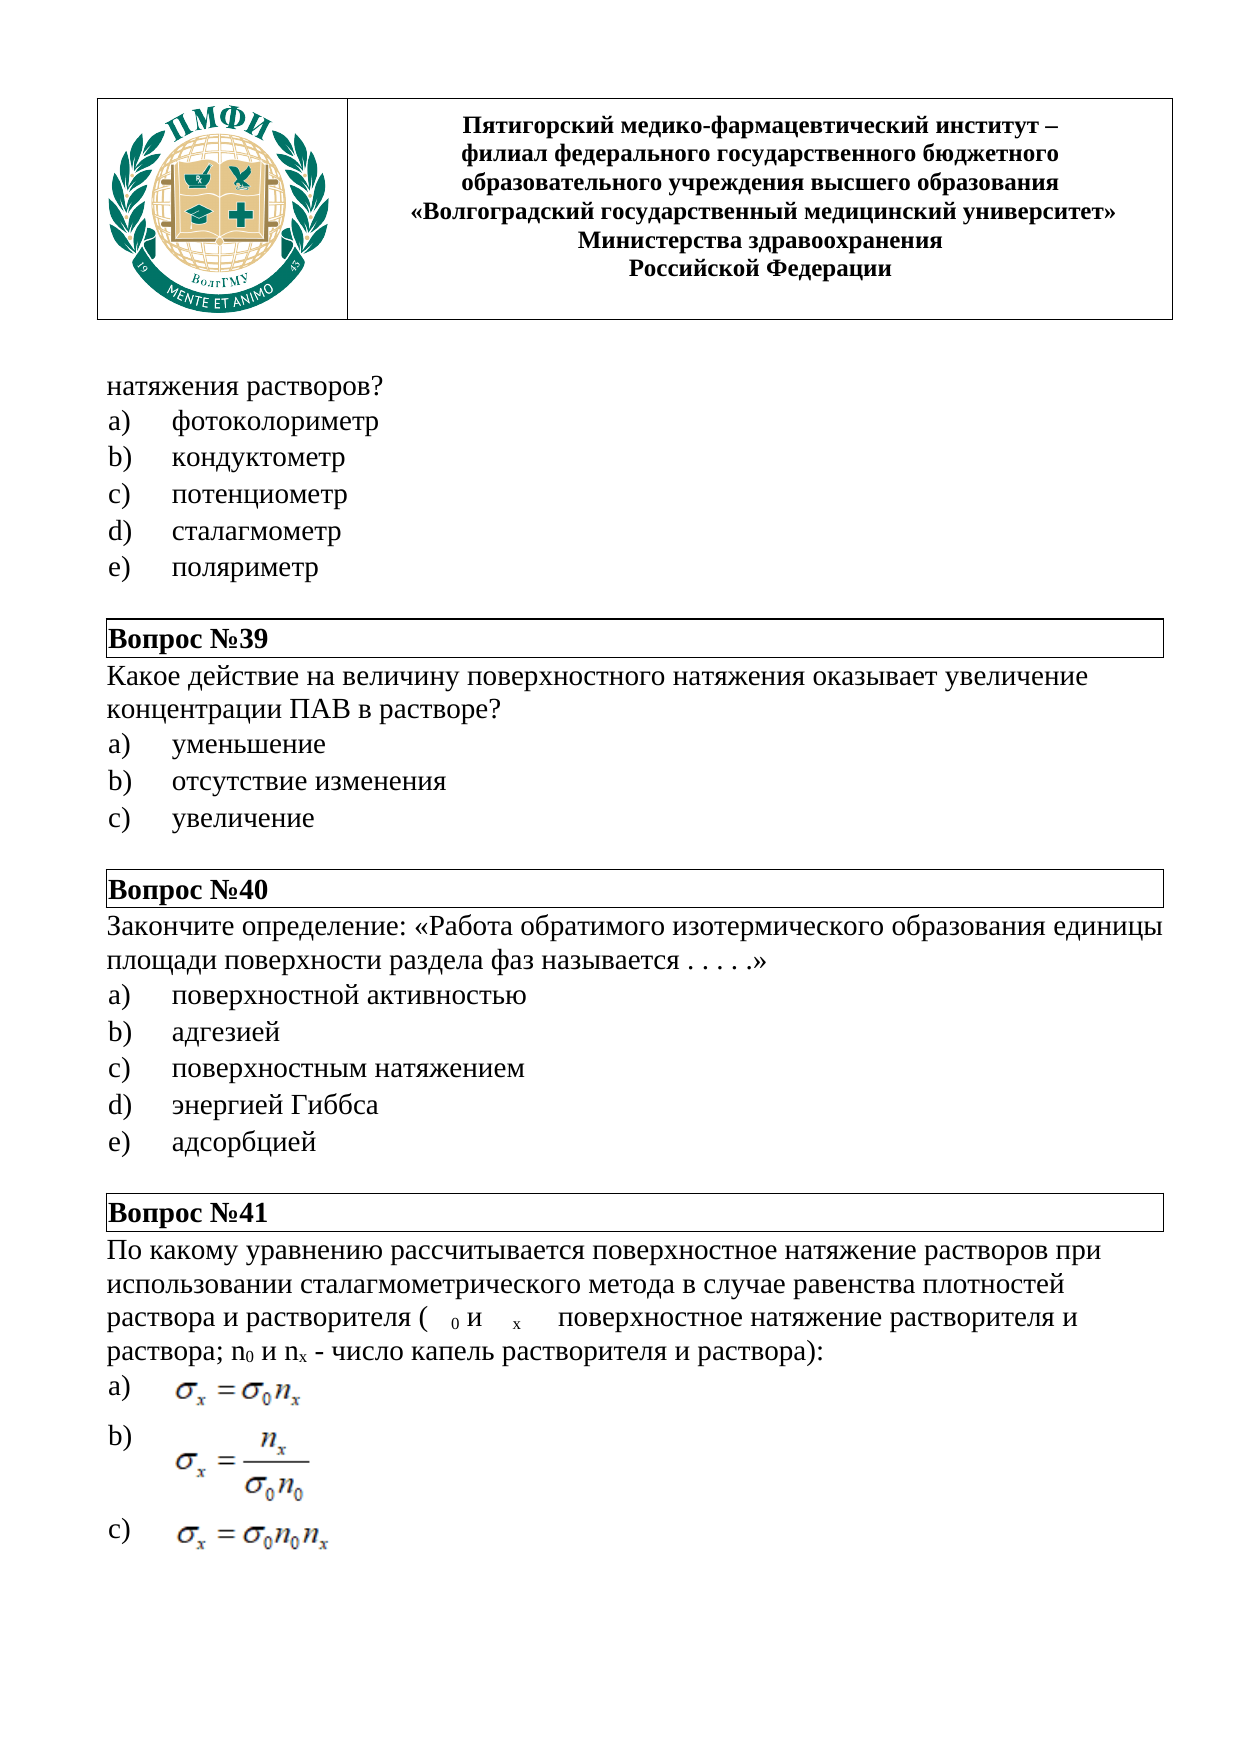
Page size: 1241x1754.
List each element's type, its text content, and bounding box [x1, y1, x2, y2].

table_cell e) [106, 548, 170, 585]
table_header поверхностной активностью [170, 976, 1163, 1012]
picture [171, 1417, 316, 1509]
table_cell адсорбцией [170, 1122, 1163, 1159]
table_cell b) [106, 438, 170, 475]
picture [171, 1511, 336, 1559]
table_header a) [106, 401, 170, 438]
table_cell увеличение [170, 799, 1163, 835]
table_header фотоколориметр [170, 401, 1163, 438]
table_cell c) [106, 1049, 170, 1086]
table_cell d) [106, 511, 170, 548]
table_cell d) [106, 1086, 170, 1122]
table_header a) [106, 725, 170, 762]
table_cell отсутствие изменения [170, 762, 1163, 798]
table_cell поляриметр [170, 548, 1163, 585]
table_cell энергией Гиббса [170, 1086, 1163, 1122]
picture [108, 105, 332, 313]
table_cell c) [106, 799, 170, 835]
table_header a) [106, 976, 170, 1012]
text С помощью какого прибора можно определить величину поверхностного натяжения растворов? [106, 368, 1163, 401]
text По какому уравнению рассчитывается поверхностное натяжение растворов при использовании сталагмометрического метода в случае равенства плотностей раствора и растворителя (0 и x  поверхностное натяжение растворителя и раствора; n0 и nх - число капель растворителя и раствора): [106, 1232, 1163, 1366]
table_cell адгезией [170, 1012, 1163, 1049]
table_cell b) [106, 1416, 170, 1510]
table_cell потенциометр [170, 475, 1163, 511]
table_cell e) [106, 1122, 170, 1159]
table_cell [170, 1416, 1163, 1510]
table_cell поверхностным натяжением [170, 1049, 1163, 1086]
table_cell кондуктометр [170, 438, 1163, 475]
table_header Вопрос №40 [107, 870, 1163, 907]
text Какое действие на величину поверхностного натяжения оказывает увеличение концентрации ПАВ в растворе? [106, 658, 1163, 725]
table_cell c) [106, 1510, 170, 1560]
table_header Вопрос №41 [107, 1194, 1163, 1231]
table_header a) [106, 1366, 170, 1416]
table_header [170, 1366, 1163, 1416]
picture [171, 1367, 308, 1415]
table_cell b) [106, 1012, 170, 1049]
text Закончите определение: «Работа обратимого изотермического образования единицы площади поверхности раздела фаз называется . . . . .» [106, 908, 1163, 976]
table_cell сталагмометр [170, 511, 1163, 548]
table_cell b) [106, 762, 170, 798]
table_cell [170, 1510, 1163, 1560]
table_cell c) [106, 475, 170, 511]
table_header уменьшение [170, 725, 1163, 762]
table_header Вопрос №39 [107, 620, 1163, 656]
